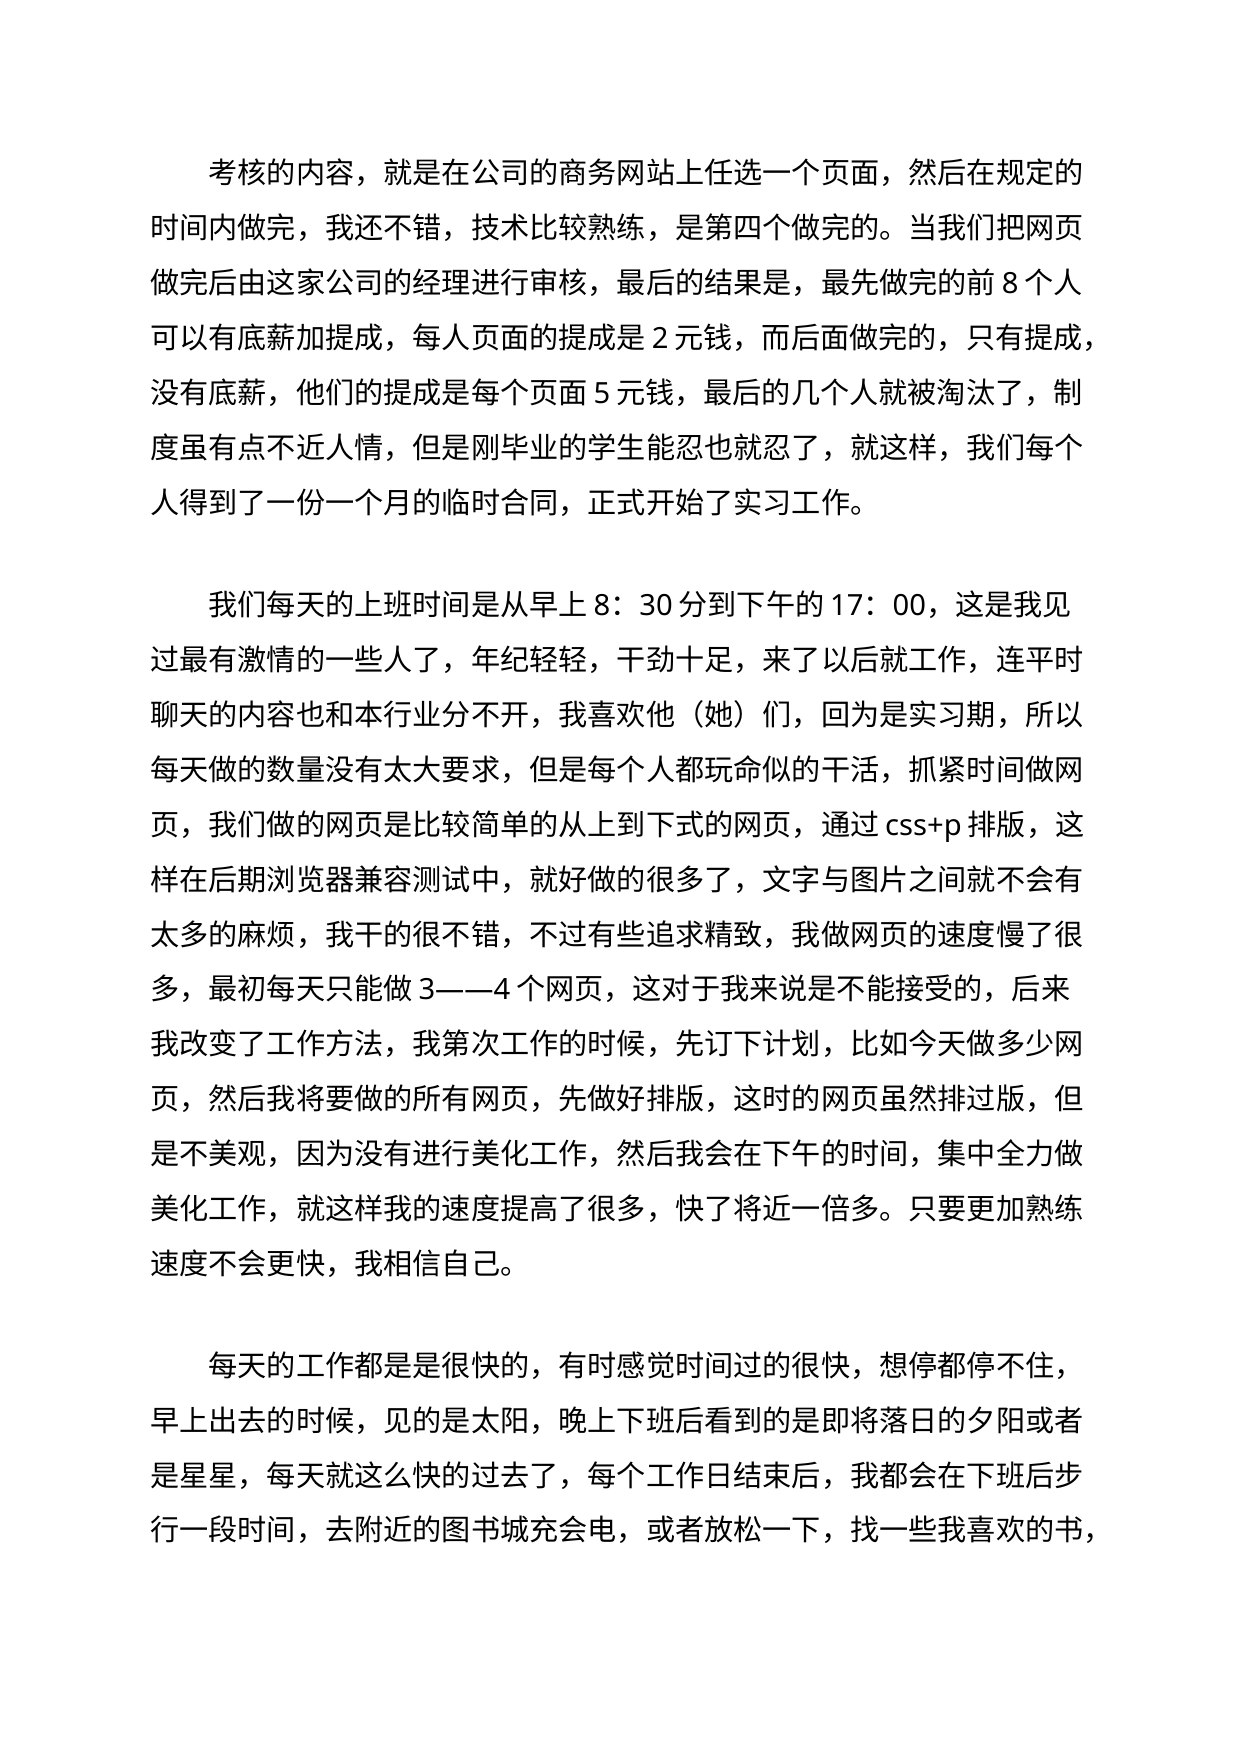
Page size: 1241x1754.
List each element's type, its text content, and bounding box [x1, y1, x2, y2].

text 考核的内容，就是在公司的商务网站上任选一个页面，然后在规定的时间内做完，我还不错，技术比较熟练，是第四个做完的。当我们把网页做完后由这家公司的经理进行审核，最后的结果是，最先做完的前8个人可以有底薪加提成，每人页面的提成是2元钱，而后面做完的，只有提成，没有底薪，他们的提成是每个页面5元钱，最后的几个人就被淘汰了，制度虽有点不近人情，但是刚毕业的学生能忍也就忍了，就这样，我们每个人得到了一份一个月的临时合同，正式开始了实习工作。 [150, 150, 1090, 522]
text 我们每天的上班时间是从早上8：30分到下午的17：00，这是我见过最有激情的一些人了，年纪轻轻，干劲十足，来了以后就工作，连平时聊天的内容也和本行业分不开，我喜欢他（她）们，回为是实习期，所以每天做的数量没有太大要求，但是每个人都玩命似的干活，抓紧时间做网页，我们做的网页是比较简单的从上到下式的网页，通过css+p排版，这样在后期浏览器兼容测试中，就好做的很多了，文字与图片之间就不会有太多的麻烦，我干的很不错，不过有些追求精致，我做网页的速度慢了很多，最初每天只能做3——4个网页，这对于我来说是不能接受的，后来我改变了工作方法，我第次工作的时候，先订下计划，比如今天做多少网页，然后我将要做的所有网页，先做好排版，这时的网页虽然排过版，但是不美观，因为没有进行美化工作，然后我会在下午的时间，集中全力做美化工作，就这样我的速度提高了很多，快了将近一倍多。只要更加熟练速度不会更快，我相信自己。 [150, 581, 1090, 1283]
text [150, 1342, 1090, 1549]
